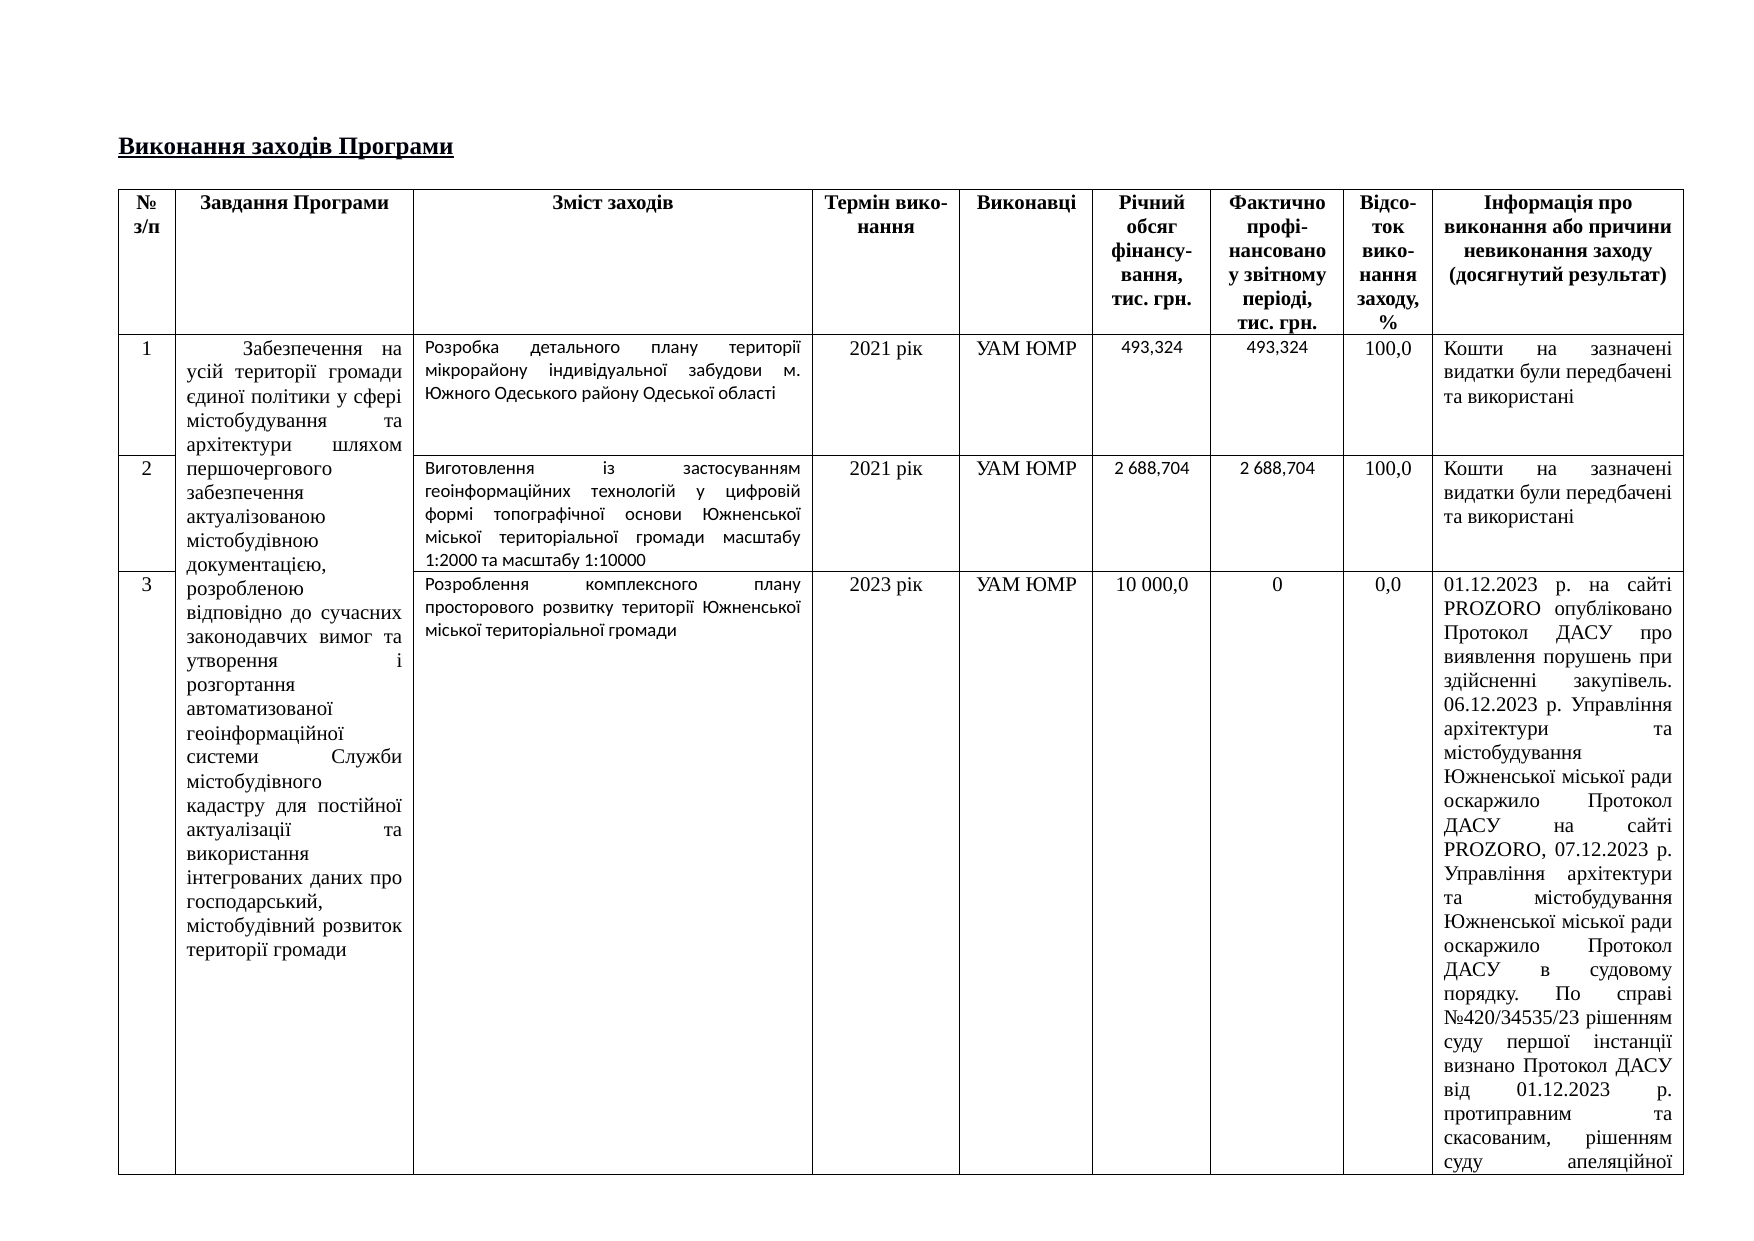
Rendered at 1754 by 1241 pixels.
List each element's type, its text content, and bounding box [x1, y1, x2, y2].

table_cell 1 [119, 335, 175, 455]
text Виконання заходів Програми [118, 131, 1683, 160]
table_header № з/п [119, 190, 175, 334]
table_header Виконавці [960, 190, 1092, 334]
table_cell 100,0 [1344, 335, 1432, 455]
table_cell 2021 рік [813, 456, 959, 571]
table_cell 10 000,0 [1093, 572, 1210, 1173]
table_cell Кошти на зазначені видатки були передбачені та використані [1433, 335, 1683, 455]
table_cell 2021 рік [813, 335, 959, 455]
table_cell 2023 рік [813, 572, 959, 1173]
table_cell УАМ ЮМР [960, 456, 1092, 571]
table_header Інформація про виконання або причини невиконання заходу (досягнутий результат) [1433, 190, 1683, 334]
table_header Відсо-ток вико-нання заходу, % [1344, 190, 1432, 334]
table_cell Виготовлення із застосуванням геоінформаційних технологій у цифровій формі топографічної основи Южненської міської територіальної громади масштабу 1:2000 та масштабу 1:10000 [414, 456, 812, 571]
table_cell 2 688,704 [1211, 456, 1343, 571]
table_cell 493,324 [1093, 335, 1210, 455]
table_cell Кошти на зазначені видатки були передбачені та використані [1433, 456, 1683, 571]
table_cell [1433, 572, 1683, 1173]
table_cell Забезпечення на усій території громади єдиної політики у сфері містобудування та архітектури шляхом першочергового забезпечення актуалізованою містобудівною документацією, розробленою відповідно до сучасних законодавчих вимог та утворення і розгортання автоматизованої геоінформаційної системи Служби містобудівного кадастру для постійної актуалізації та використання інтегрованих даних про господарський, містобудівний розвиток території громади [176, 335, 413, 1173]
table_cell 100,0 [1344, 456, 1432, 571]
table_header Річний обсяг фінансу-вання, тис. грн. [1093, 190, 1210, 334]
table_header Зміст заходів [414, 190, 812, 334]
table_header Термін вико-нання [813, 190, 959, 334]
table_cell 0,0 [1344, 572, 1432, 1173]
table_cell 2 [119, 456, 175, 571]
table_cell УАМ ЮМР [960, 572, 1092, 1173]
table_cell 3 [119, 572, 175, 1173]
table_header Завдання Програми [176, 190, 413, 334]
table_cell 493,324 [1211, 335, 1343, 455]
table_header Фактично профі-нансовано у звітному періоді, тис. грн. [1211, 190, 1343, 334]
table_cell Розробка детального плану території мікрорайону індивідуальної забудови м. Южного Одеського району Одеської області [414, 335, 812, 455]
table_cell 0 [1211, 572, 1343, 1173]
table_cell УАМ ЮМР [960, 335, 1092, 455]
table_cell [414, 572, 812, 1173]
table_cell 2 688,704 [1093, 456, 1210, 571]
